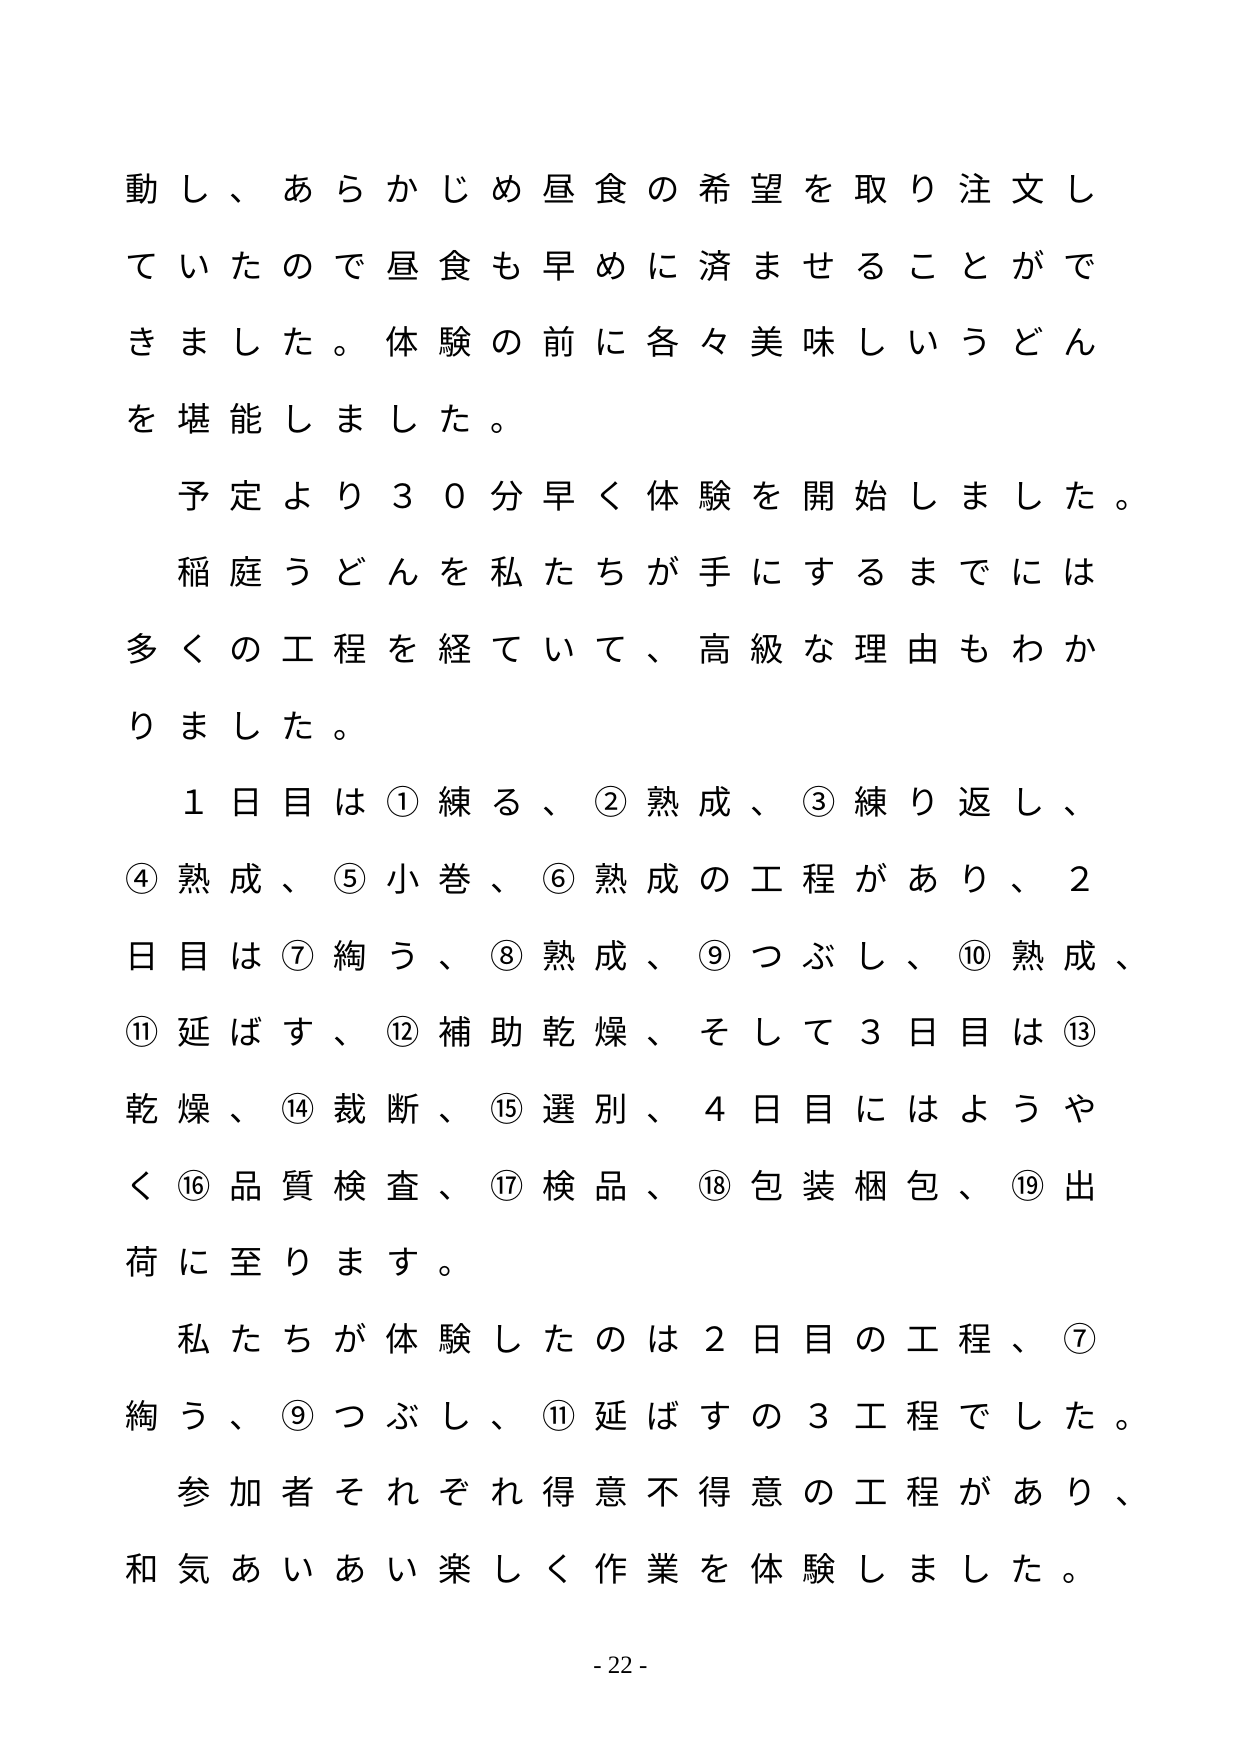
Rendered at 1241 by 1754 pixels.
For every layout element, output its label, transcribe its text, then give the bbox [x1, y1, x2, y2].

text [125, 149, 1115, 455]
text 予定より３０分早く体験を開始しました。 [125, 455, 1115, 532]
text 参加者それぞれ得意不得意の工程があり、和気あいあい楽しく作業を体験しました。 [125, 1452, 1115, 1605]
text 私たちが体験したのは２日目の工程、⑦綯う、⑨つぶし、⑪延ばすの３工程でした。 [125, 1299, 1115, 1452]
text １日目は①練る、②熟成、③練り返し、④熟成、⑤小巻、⑥熟成の工程があり、２日目は⑦綯う、⑧熟成、⑨つぶし、⑩熟成、⑪延ばす、⑫補助乾燥、そして３日目は⑬乾燥、⑭裁断、⑮選別、４日目にはようやく⑯品質検査、⑰検品、⑱包装梱包、⑲出荷に至ります。 [125, 762, 1115, 1299]
text 稲庭うどんを私たちが手にするまでには多くの工程を経ていて、高級な理由もわかりました。 [125, 532, 1115, 762]
